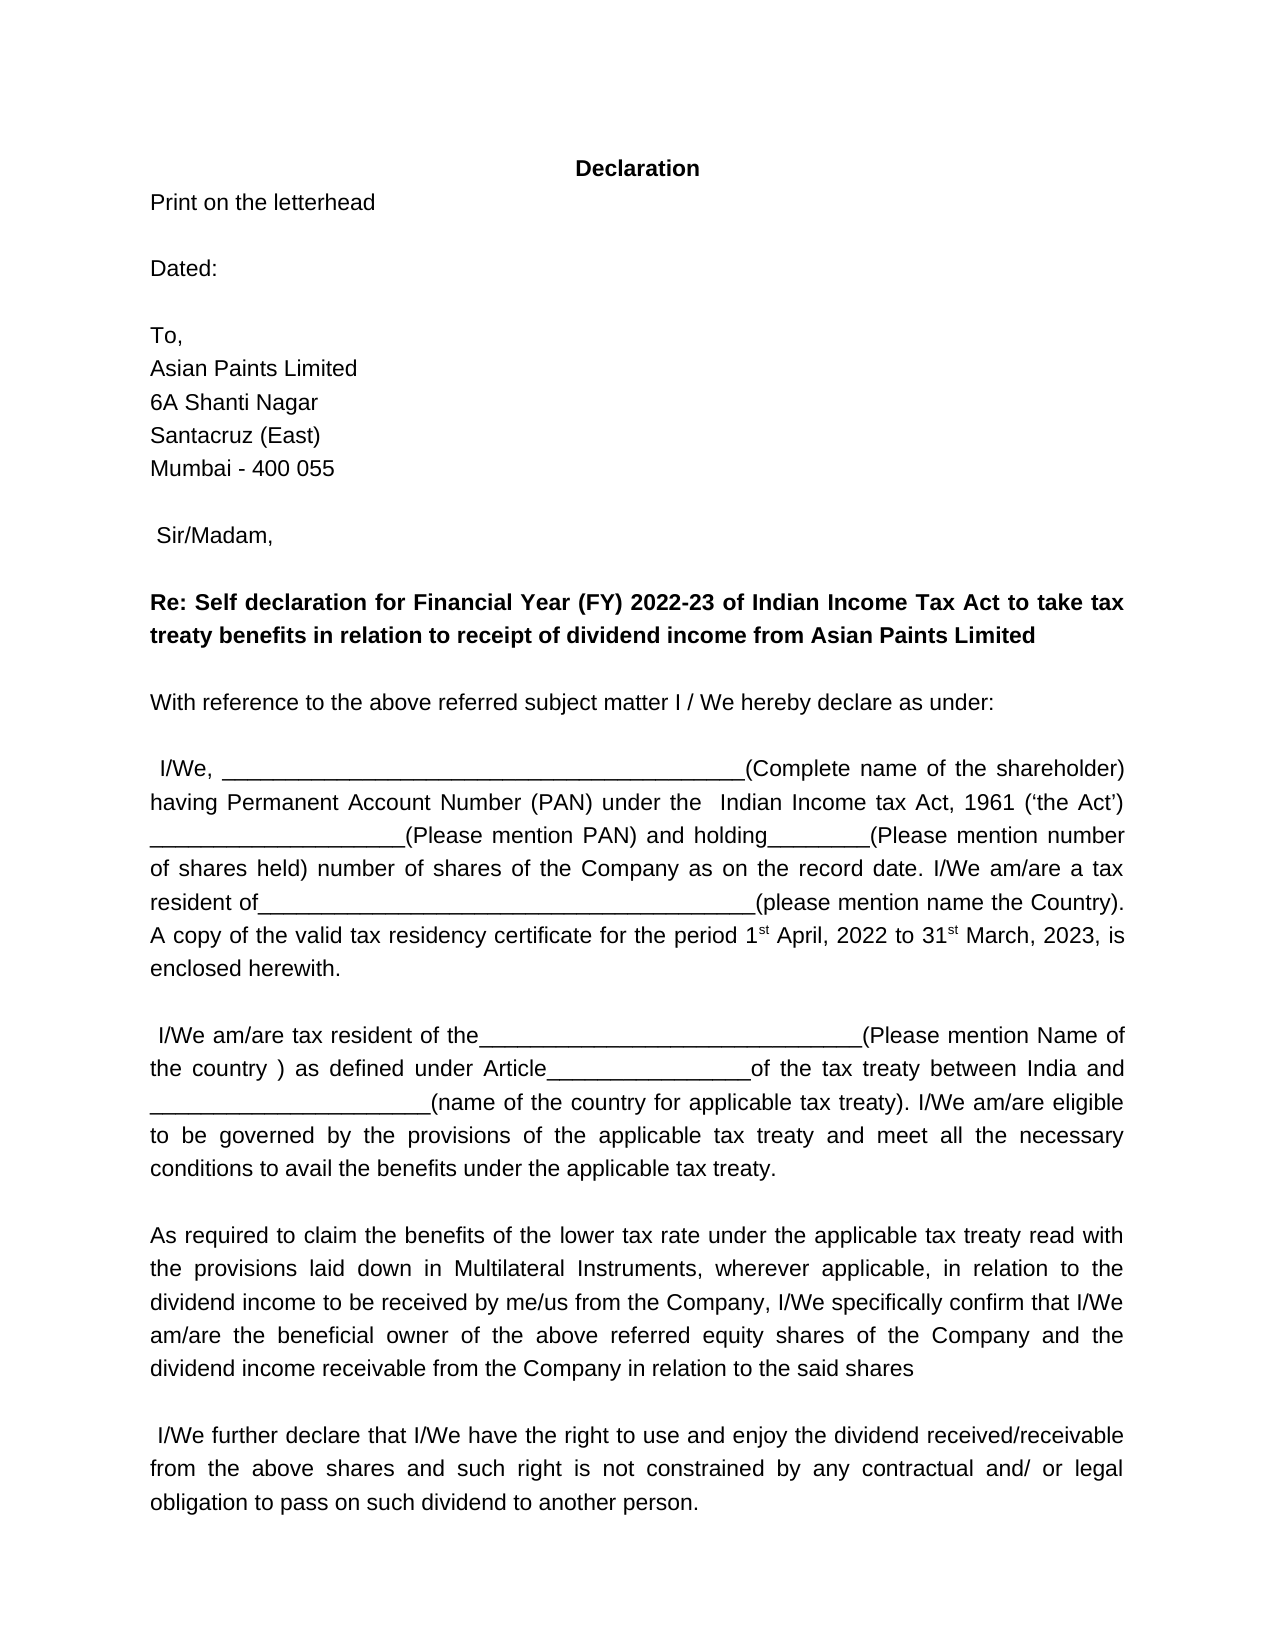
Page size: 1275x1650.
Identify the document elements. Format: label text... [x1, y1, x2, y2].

text 6A Shanti Nagar [150, 383, 1125, 417]
text I/We am/are tax resident of the______________________________(Please mention Name of the country ) as defined under Article________________of the tax treaty between India and ______________________(name of the country for applicable tax treaty). I/We am/are eligible to be governed by the provisions of the applicable tax treaty and meet all the necessary conditions to avail the benefits under the applicable tax treaty. [150, 1017, 1125, 1183]
text Print on the letterhead [150, 183, 1125, 217]
text Re: Self declaration for Financial Year (FY) 2022-23 of Indian Income Tax Act to take tax treaty benefits in relation to receipt of dividend income from Asian Paints Limited [150, 583, 1125, 650]
text I/We, _________________________________________(Complete name of the shareholder) having Permanent Account Number (PAN) under the Indian Income tax Act, 1961 (‘the Act’) ____________________(Please mention PAN) and holding________(Please mention number of shares held) number of shares of the Company as on the record date. I/We am/are a tax resident of_______________________________________(please mention name the Country). A copy of the valid tax residency certificate for the period 1st April, 2022 to 31st March, 2023, is enclosed herewith. [150, 750, 1125, 983]
text With reference to the above referred subject matter I / We hereby declare as under: [150, 683, 1125, 717]
text Santacruz (East) [150, 417, 1125, 450]
text Asian Paints Limited [150, 350, 1125, 383]
text Dated: [150, 250, 1125, 283]
text Declaration [150, 150, 1125, 183]
text Sir/Madam, [150, 517, 1125, 550]
text To, [150, 317, 1125, 350]
text I/We further declare that I/We have the right to use and enjoy the dividend received/receivable from the above shares and such right is not constrained by any contractual and/ or legal obligation to pass on such dividend to another person. [150, 1417, 1125, 1517]
text As required to claim the benefits of the lower tax rate under the applicable tax treaty read with the provisions laid down in Multilateral Instruments, wherever applicable, in relation to the dividend income to be received by me/us from the Company, I/We specifically confirm that I/We am/are the beneficial owner of the above referred equity shares of the Company and the dividend income receivable from the Company in relation to the said shares [150, 1217, 1125, 1383]
text Mumbai - 400 055 [150, 450, 1125, 483]
